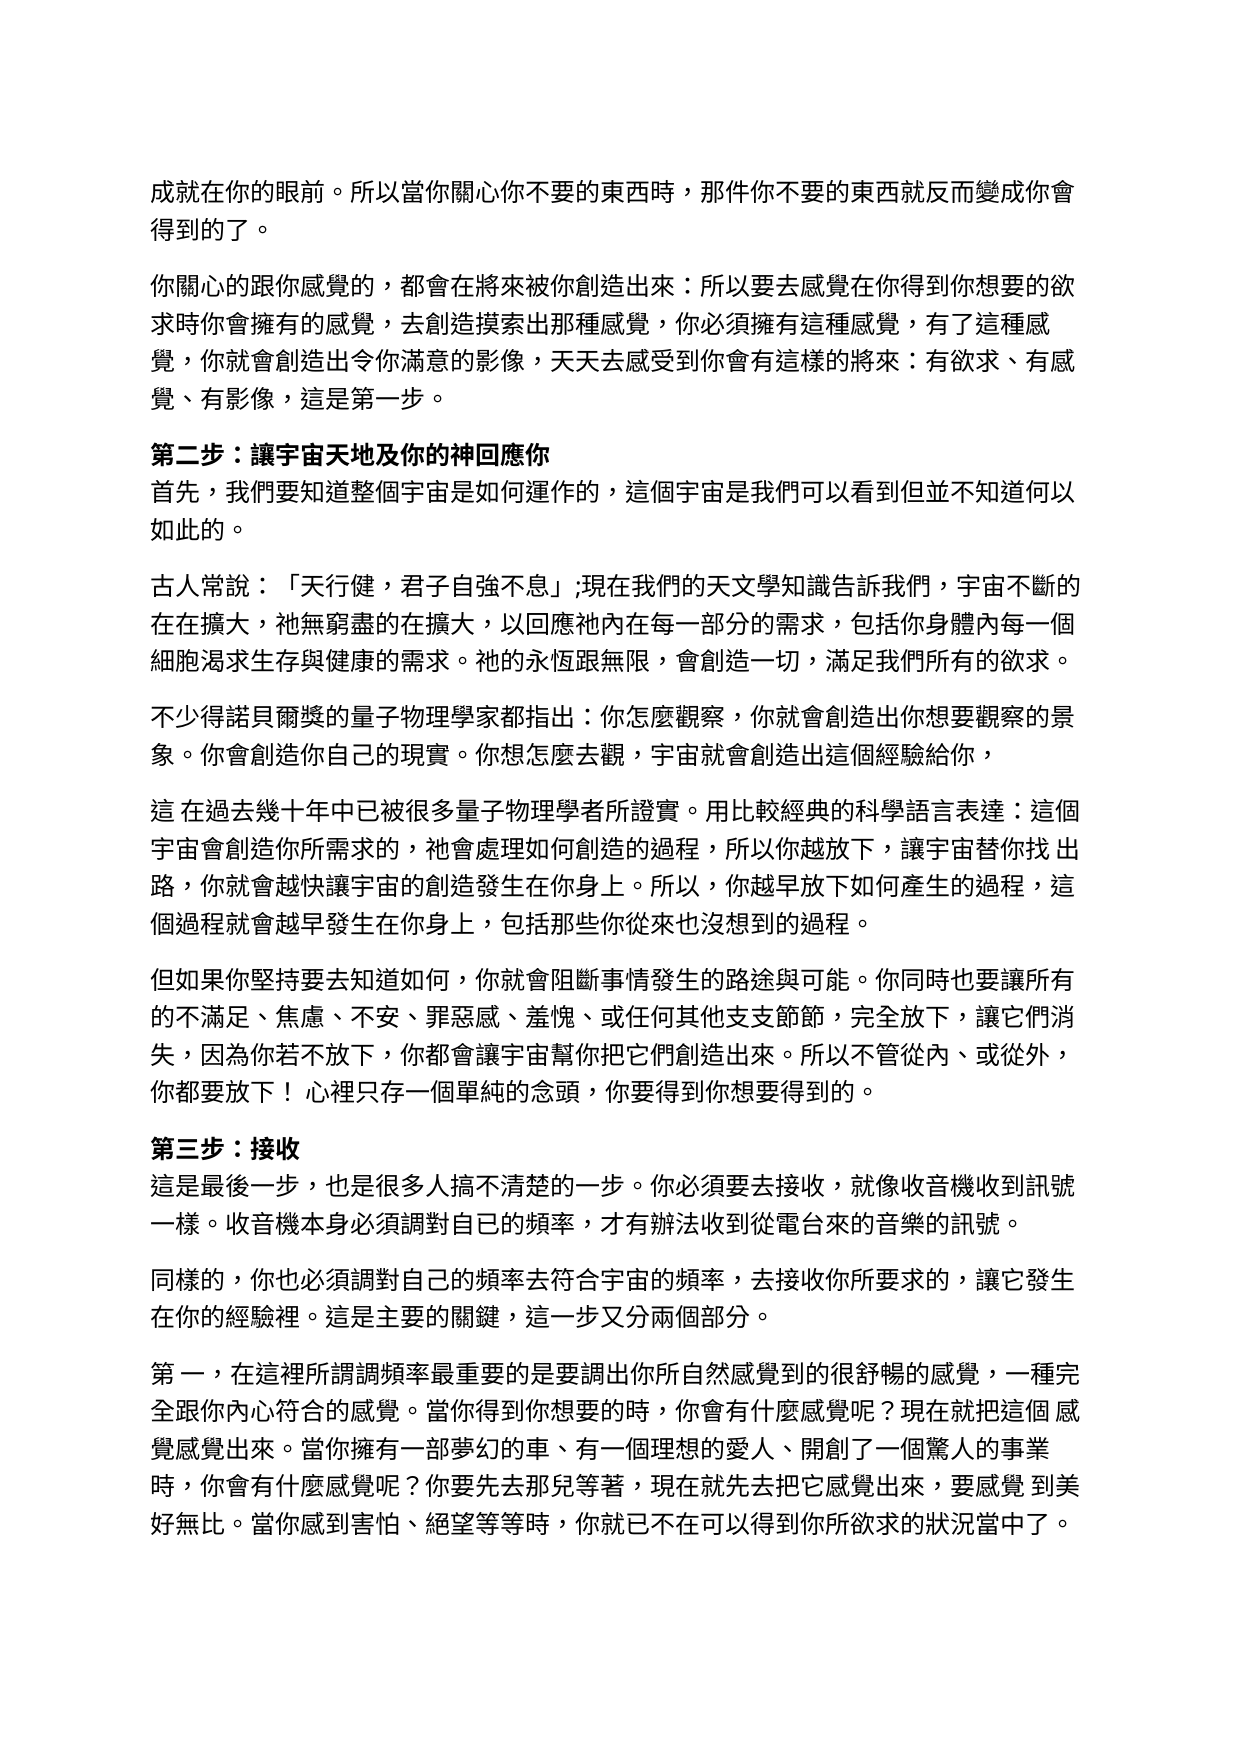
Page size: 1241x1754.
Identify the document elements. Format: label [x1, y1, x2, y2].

table_cell [149, 165, 1089, 1561]
